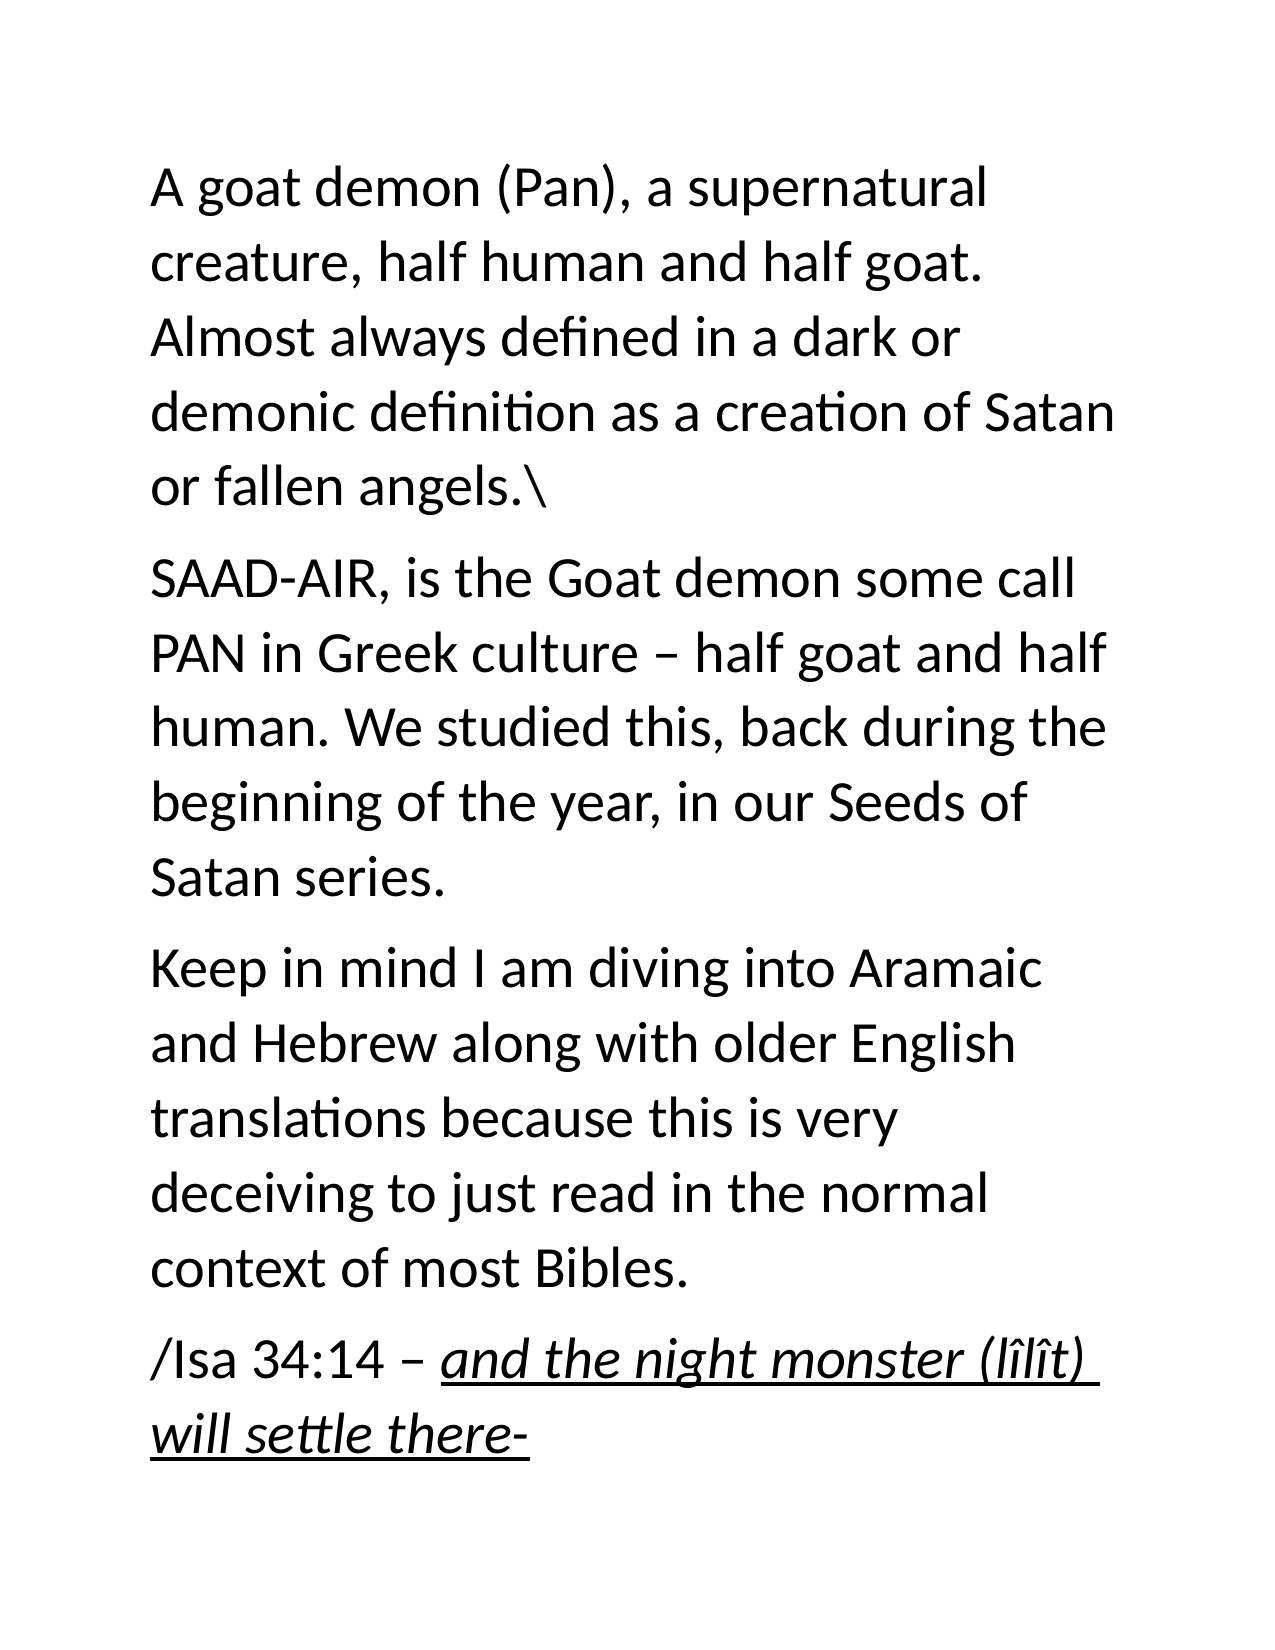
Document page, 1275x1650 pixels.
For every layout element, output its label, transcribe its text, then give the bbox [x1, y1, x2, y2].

text Keep in mind I am diving into Aramaic and Hebrew along with older English translations because this is very deceiving to just read in the normal context of most Bibles. [150, 931, 1125, 1302]
text SAAD-AIR, is the Goat demon some call PAN in Greek culture – half goat and half human. We studied this, back during the beginning of the year, in our Seeds of Satan series. [150, 541, 1125, 911]
text A goat demon (Pan), a supernatural creature, half human and half goat. Almost always defined in a dark or demonic definition as a creation of Satan or fallen angels.\ [150, 150, 1125, 520]
text /Isa 34:14 – and the night monster (lîlîṯ) will settle there- [150, 1322, 1125, 1468]
